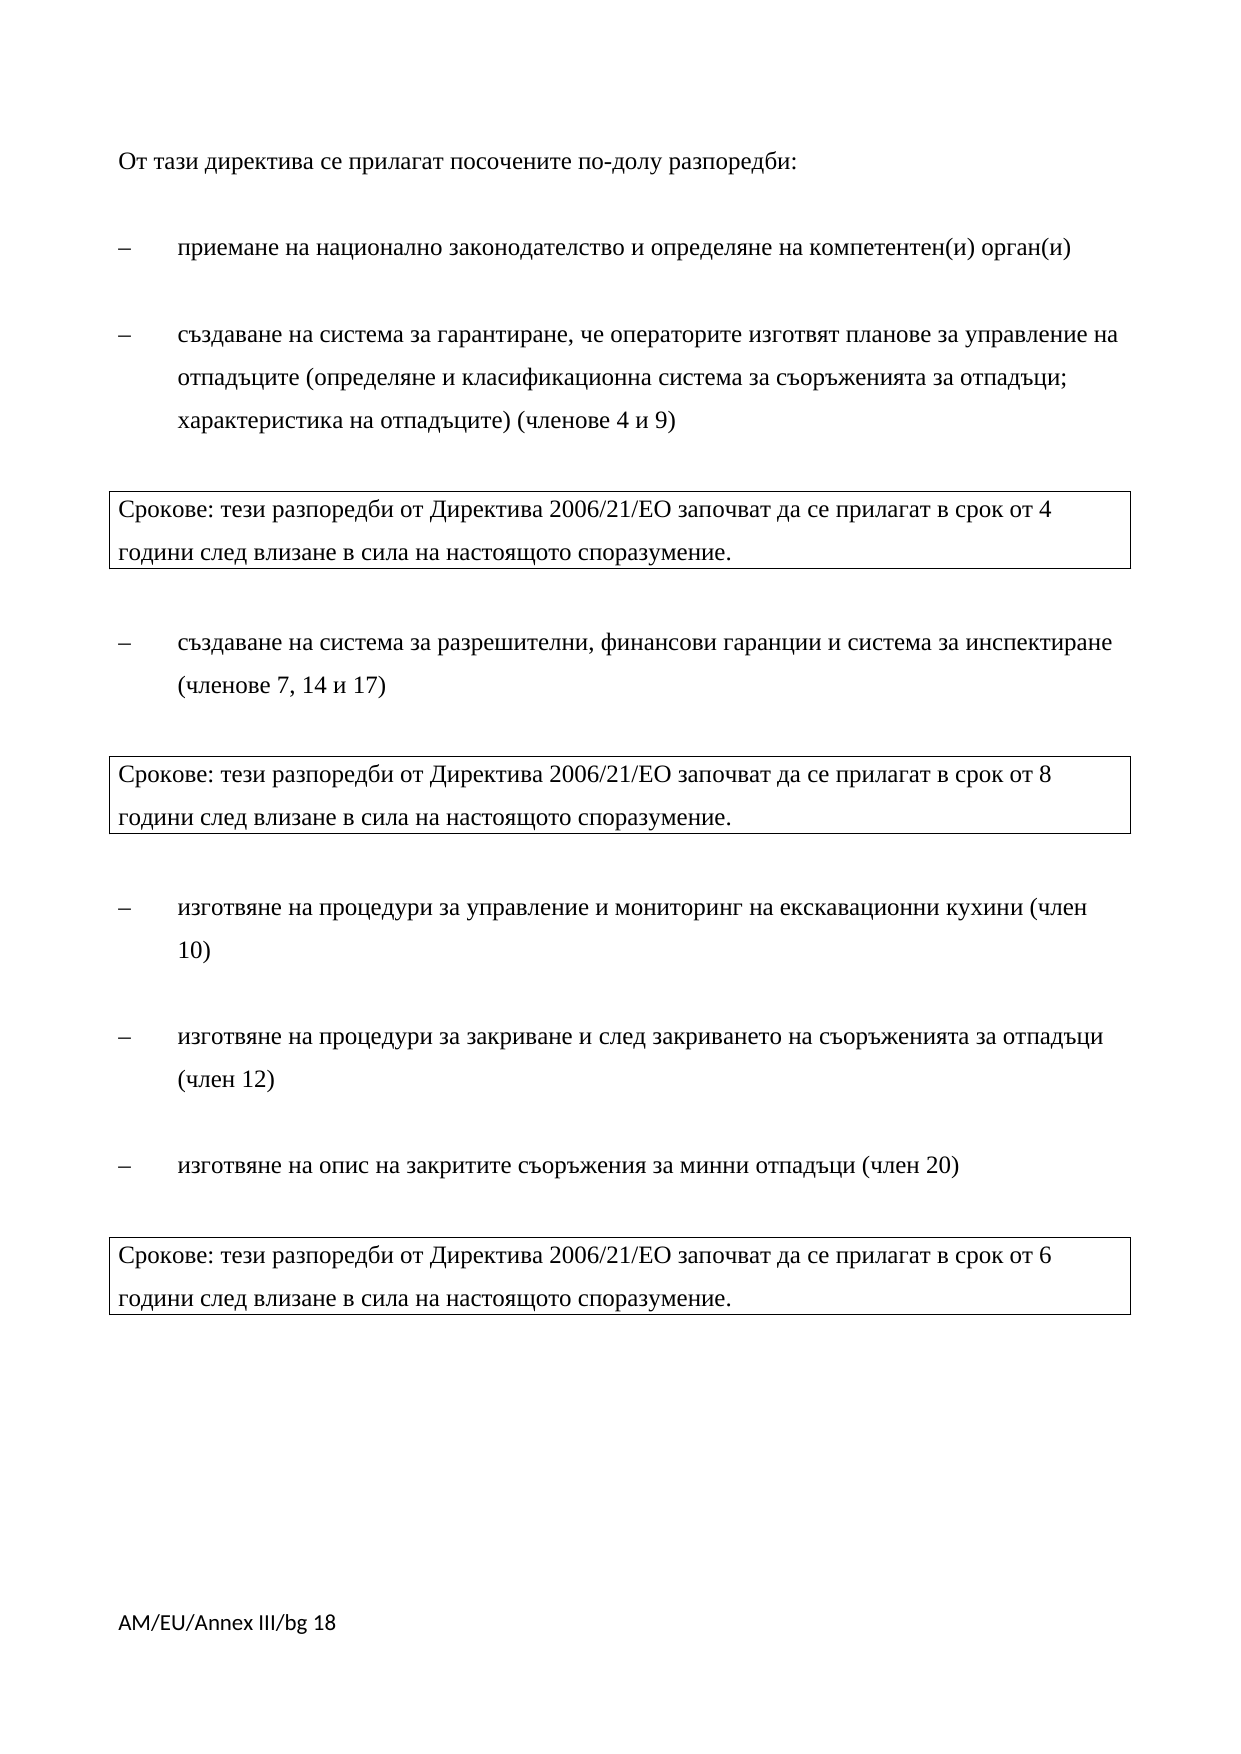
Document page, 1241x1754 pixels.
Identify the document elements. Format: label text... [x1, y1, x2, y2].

text – създаване на система за разрешителни, финансови гаранции и система за инспектиране (членове 7, 14 и 17) [118, 627, 1122, 699]
text – изготвяне на процедури за закриване и след закриването на съоръженията за отпадъци (член 12) [118, 1021, 1122, 1093]
text – приемане на национално законодателство и определяне на компетентен(и) орган(и) [118, 232, 1122, 261]
text – създаване на система за гарантиране, че операторите изготвят планове за управление на отпадъците (определяне и класификационна система за съоръженията за отпадъци; характеристика на отпадъците) (членове 4 и 9) [118, 319, 1122, 434]
text – изготвяне на процедури за управление и мониторинг на екскавационни кухини (член 10) [118, 892, 1122, 964]
text – изготвяне на опис на закритите съоръжения за минни отпадъци (член 20) [118, 1151, 1122, 1179]
text Срокове: тези разпоредби от Директива 2006/21/ЕО започват да се прилагат в срок от 8 години след влизане в сила на настоящото споразумение. [110, 757, 1130, 833]
text От тази директива се прилагат посочените по-долу разпоредби: [118, 146, 1122, 175]
text Срокове: тези разпоредби от Директива 2006/21/ЕО започват да се прилагат в срок от 4 години след влизане в сила на настоящото споразумение. [110, 492, 1130, 568]
text Срокове: тези разпоредби от Директива 2006/21/ЕО започват да се прилагат в срок от 6 години след влизане в сила на настоящото споразумение. [110, 1238, 1130, 1314]
